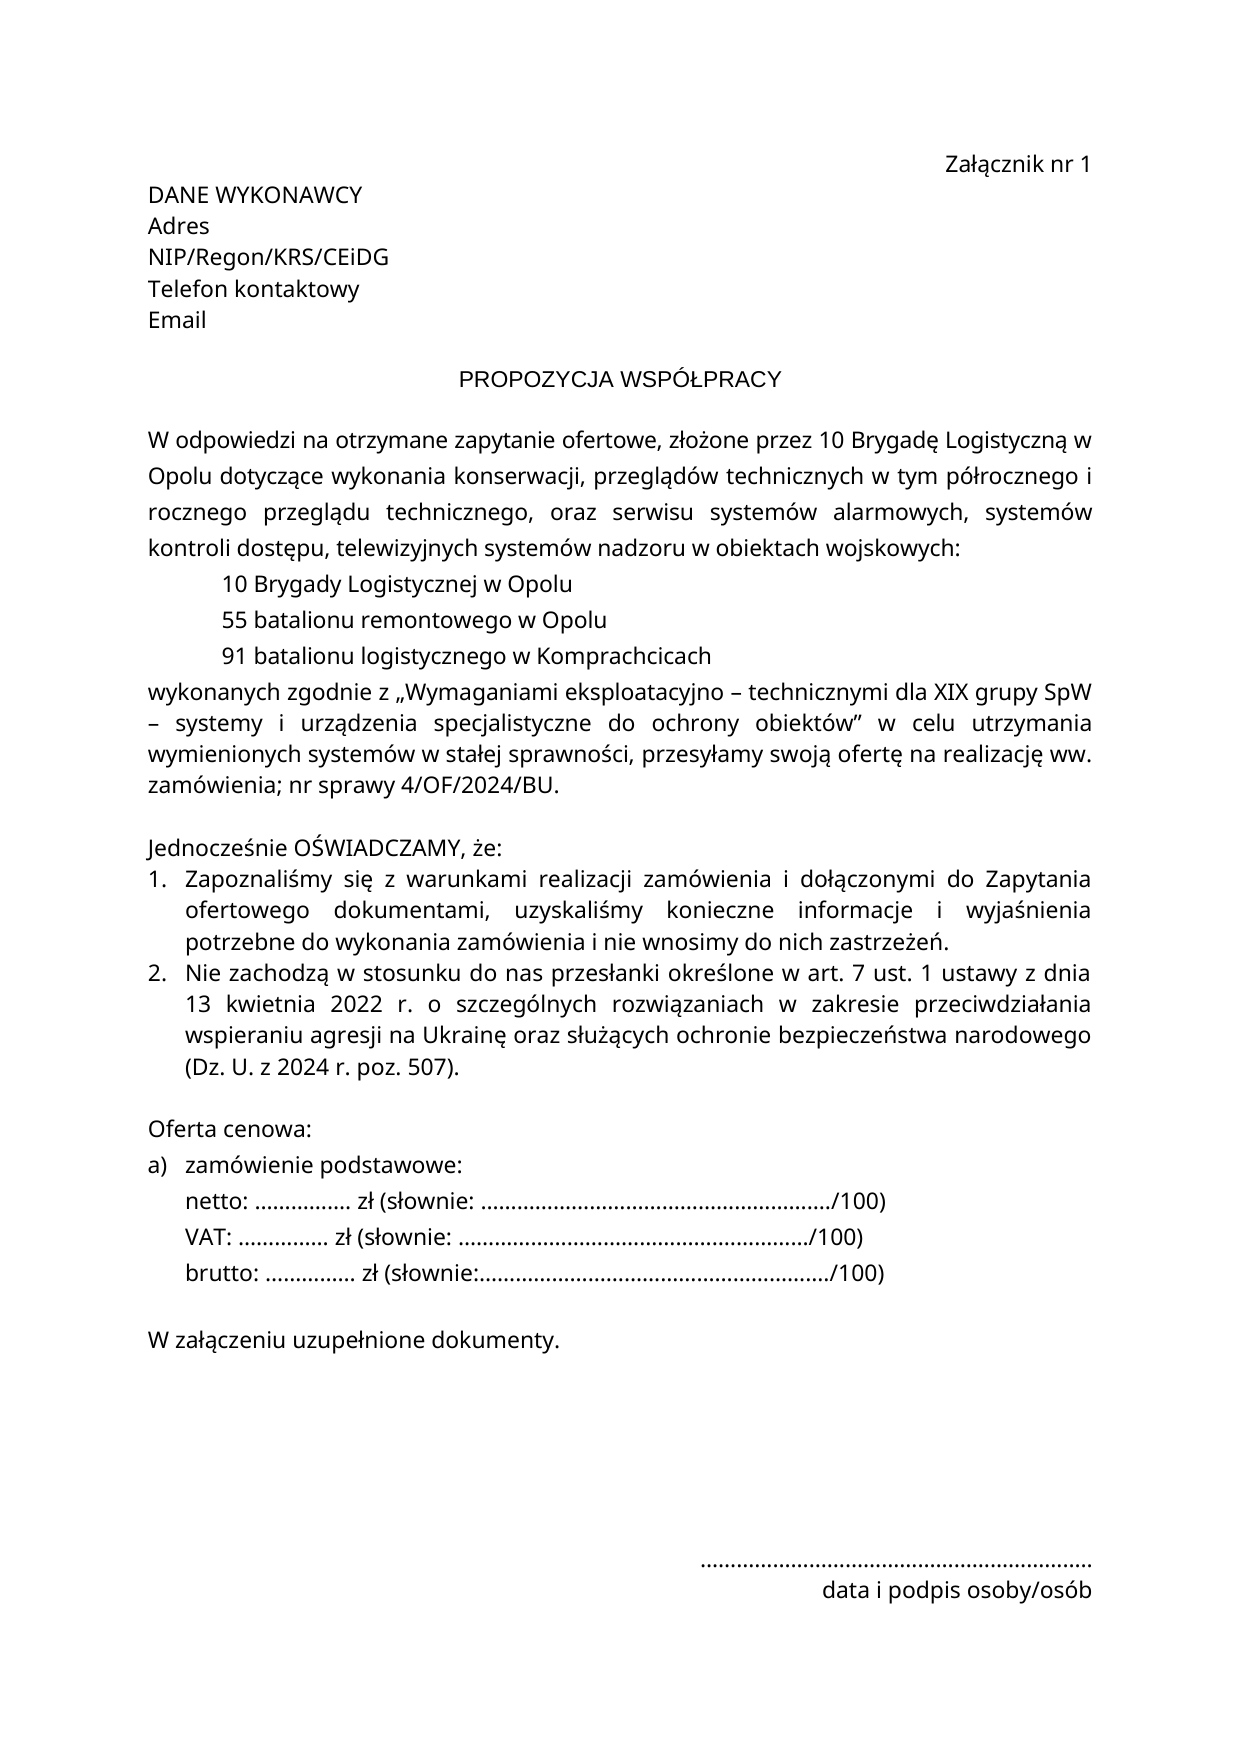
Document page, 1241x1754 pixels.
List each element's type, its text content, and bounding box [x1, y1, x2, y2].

text 91 batalionu logistycznego w Komprachcicach [148, 639, 1093, 671]
subtitle PROPOZYCJA WSPÓŁPRACY [148, 366, 1093, 393]
text Załącznik nr 1 [148, 148, 1093, 179]
text W załączeniu uzupełnione dokumenty. [148, 1324, 1093, 1355]
text Email [148, 304, 1093, 335]
text ……………………………………………………….. [148, 1543, 1093, 1574]
text wykonanych zgodnie z „Wymaganiami eksploatacyjno – technicznymi dla XIX grupy SpW – systemy i urządzenia specjalistyczne do ochrony obiektów” w celu utrzymania wymienionych systemów w stałej sprawności, przesyłamy swoją ofertę na realizację ww. zamówienia; nr sprawy 4/OF/2024/BU. [148, 676, 1093, 801]
text Jednocześnie OŚWIADCZAMY, że: [148, 832, 1093, 863]
text 10 Brygady Logistycznej w Opolu [148, 568, 1093, 599]
list zamówienie podstawowe: [147, 1149, 1093, 1180]
text W odpowiedzi na otrzymane zapytanie ofertowe, złożone przez 10 Brygadę Logistyczną w Opolu dotyczące wykonania konserwacji, przeglądów technicznych w tym półrocznego i rocznego przeglądu technicznego, oraz serwisu systemów alarmowych, systemów kontroli dostępu, telewizyjnych systemów nadzoru w obiektach wojskowych: [148, 424, 1093, 563]
text NIP/Regon/KRS/CEiDG [148, 241, 1093, 273]
list VAT: …………… zł (słownie: ……………………………………….…………/100) [185, 1221, 1093, 1252]
text Adres [148, 210, 1093, 241]
text data i podpis osoby/osób [148, 1574, 1093, 1605]
list netto: ……………. zł (słownie: …………………………………………………./100) [185, 1185, 1093, 1216]
list Nie zachodzą w stosunku do nas przesłanki określone w art. 7 ust. 1 ustawy z dnia 13 kwietnia 2022 r. o szczególnych rozwiązaniach w zakresie przeciwdziałania wspieraniu agresji na Ukrainę oraz służących ochronie bezpieczeństwa narodowego (Dz. U. z 2024 r. poz. 507). [148, 957, 1093, 1082]
list Zapoznaliśmy się z warunkami realizacji zamówienia i dołączonymi do Zapytania ofertowego dokumentami, uzyskaliśmy konieczne informacje i wyjaśnienia potrzebne do wykonania zamówienia i nie wnosimy do nich zastrzeżeń. [148, 863, 1093, 957]
text Telefon kontaktowy [148, 273, 1093, 304]
list Oferta cenowa: [148, 1113, 1093, 1144]
text DANE WYKONAWCY [148, 179, 1093, 210]
text 55 batalionu remontowego w Opolu [148, 604, 1093, 635]
list brutto: …………… zł (słownie:…………………………………………………./100) [185, 1257, 1093, 1288]
